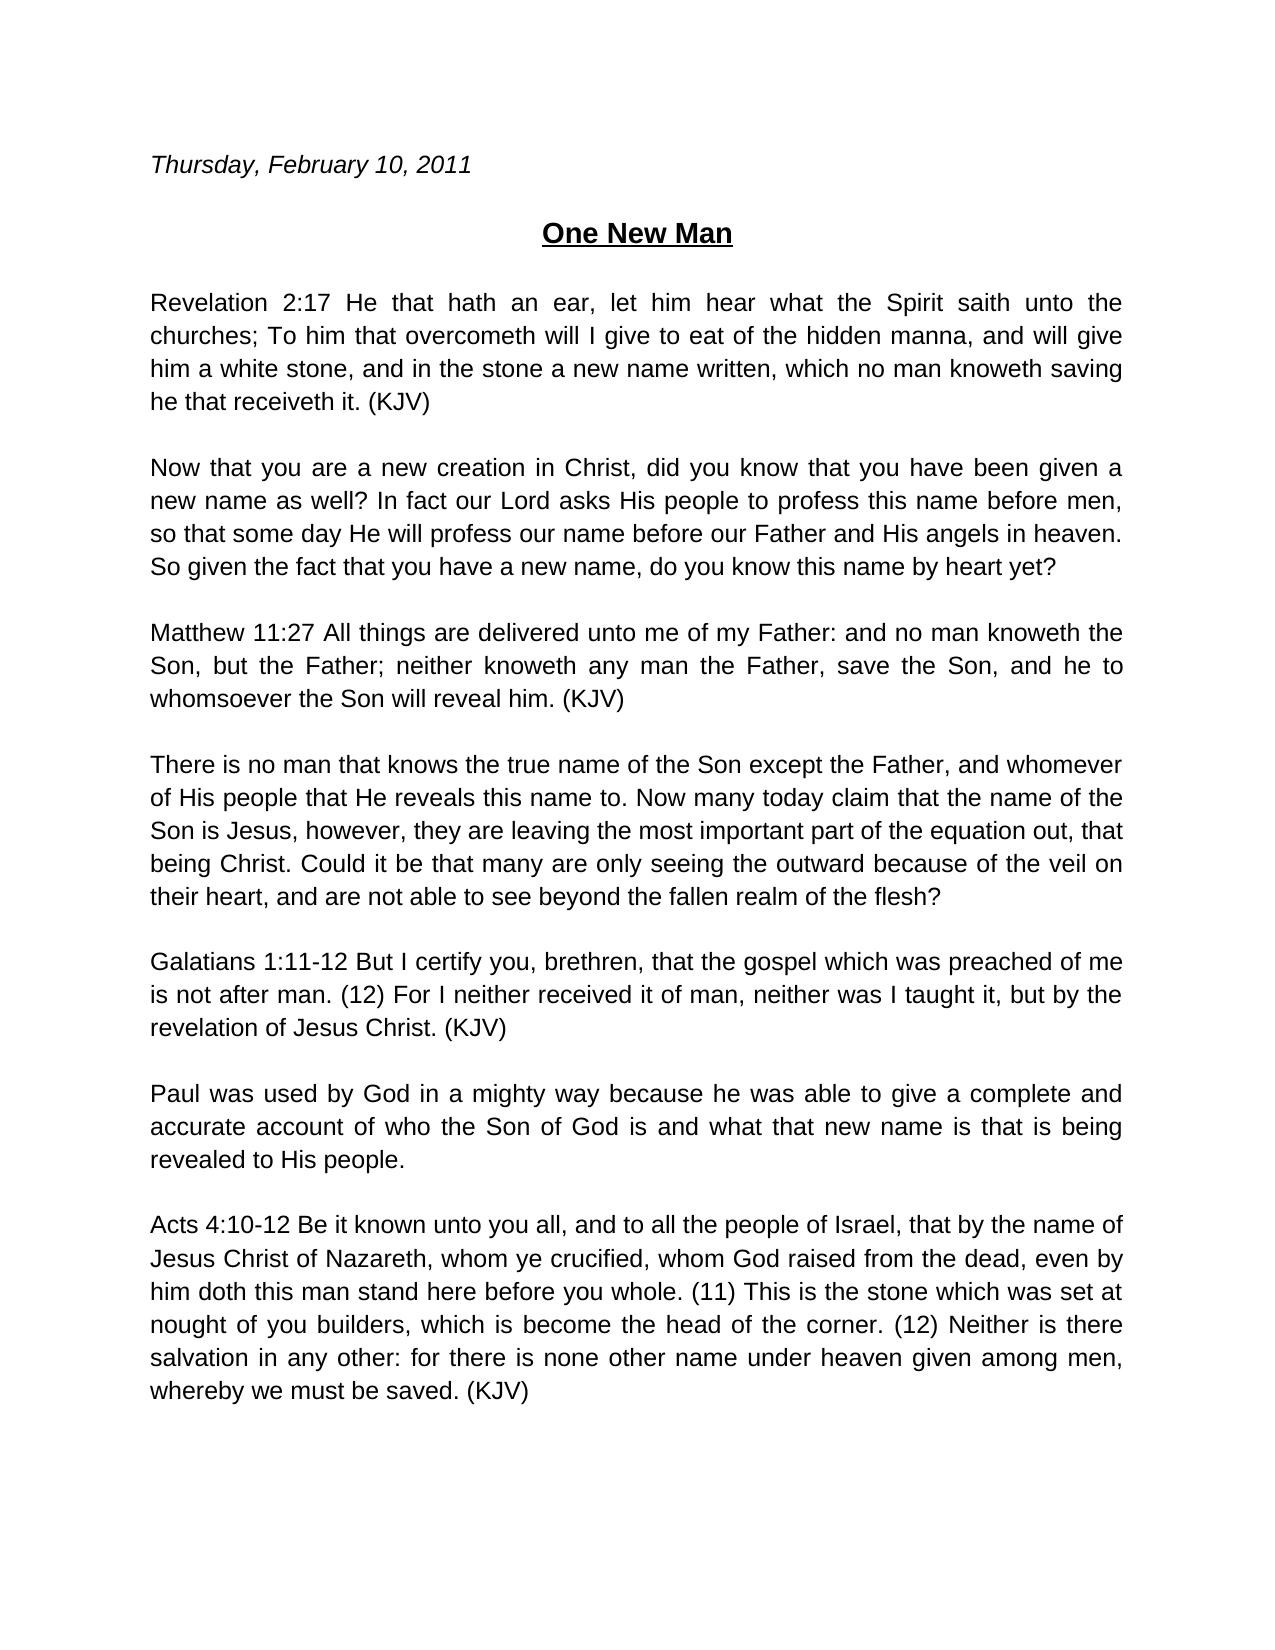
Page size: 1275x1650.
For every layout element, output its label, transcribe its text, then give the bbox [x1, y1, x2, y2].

text Paul was used by God in a mighty way because he was able to give a complete and accurate account of who the Son of God is and what that new name is that is being revealed to His people. [150, 1079, 1125, 1174]
text Galatians 1:11-12 But I certify you, brethren, that the gospel which was preached of me is not after man. (12) For I neither received it of man, neither was I taught it, but by the revelation of Jesus Christ. (KJV) [150, 947, 1125, 1042]
text Thursday, February 10, 2011 [150, 150, 1125, 179]
text Acts 4:10-12 Be it known unto you all, and to all the people of Israel, that by the name of Jesus Christ of Nazareth, whom ye crucified, whom God raised from the dead, even by him doth this man stand here before you whole. (11) This is the stone which was set at nought of you builders, which is become the head of the corner. (12) Neither is there salvation in any other: for there is none other name under heaven given among men, whereby we must be saved. (KJV) [150, 1211, 1125, 1404]
text Matthew 11:27 All things are delivered unto me of my Father: and no man knoweth the Son, but the Father; neither knoweth any man the Father, save the Son, and he to whomsoever the Son will reveal him. (KJV) [150, 618, 1125, 713]
text Now that you are a new creation in Christ, did you know that you have been given a new name as well? In fact our Lord asks His people to profess this name before men, so that some day He will profess our name before our Father and His angels in heaven. So given the fact that you have a new name, do you know this name by heart yet? [150, 453, 1125, 581]
text Revelation 2:17 He that hath an ear, let him hear what the Spirit saith unto the churches; To him that overcometh will I give to eat of the hidden manna, and will give him a white stone, and in the stone a new name written, which no man knoweth saving he that receiveth it. (KJV) [150, 288, 1125, 415]
text One New Man [150, 216, 1125, 249]
text There is no man that knows the true name of the Son except the Father, and whomever of His people that He reveals this name to. Now many today claim that the name of the Son is Jesus, however, they are leaving the most important part of the equation out, that being Christ. Could it be that many are only seeing the outward because of the veil on their heart, and are not able to see beyond the fallen realm of the flesh? [150, 750, 1125, 911]
